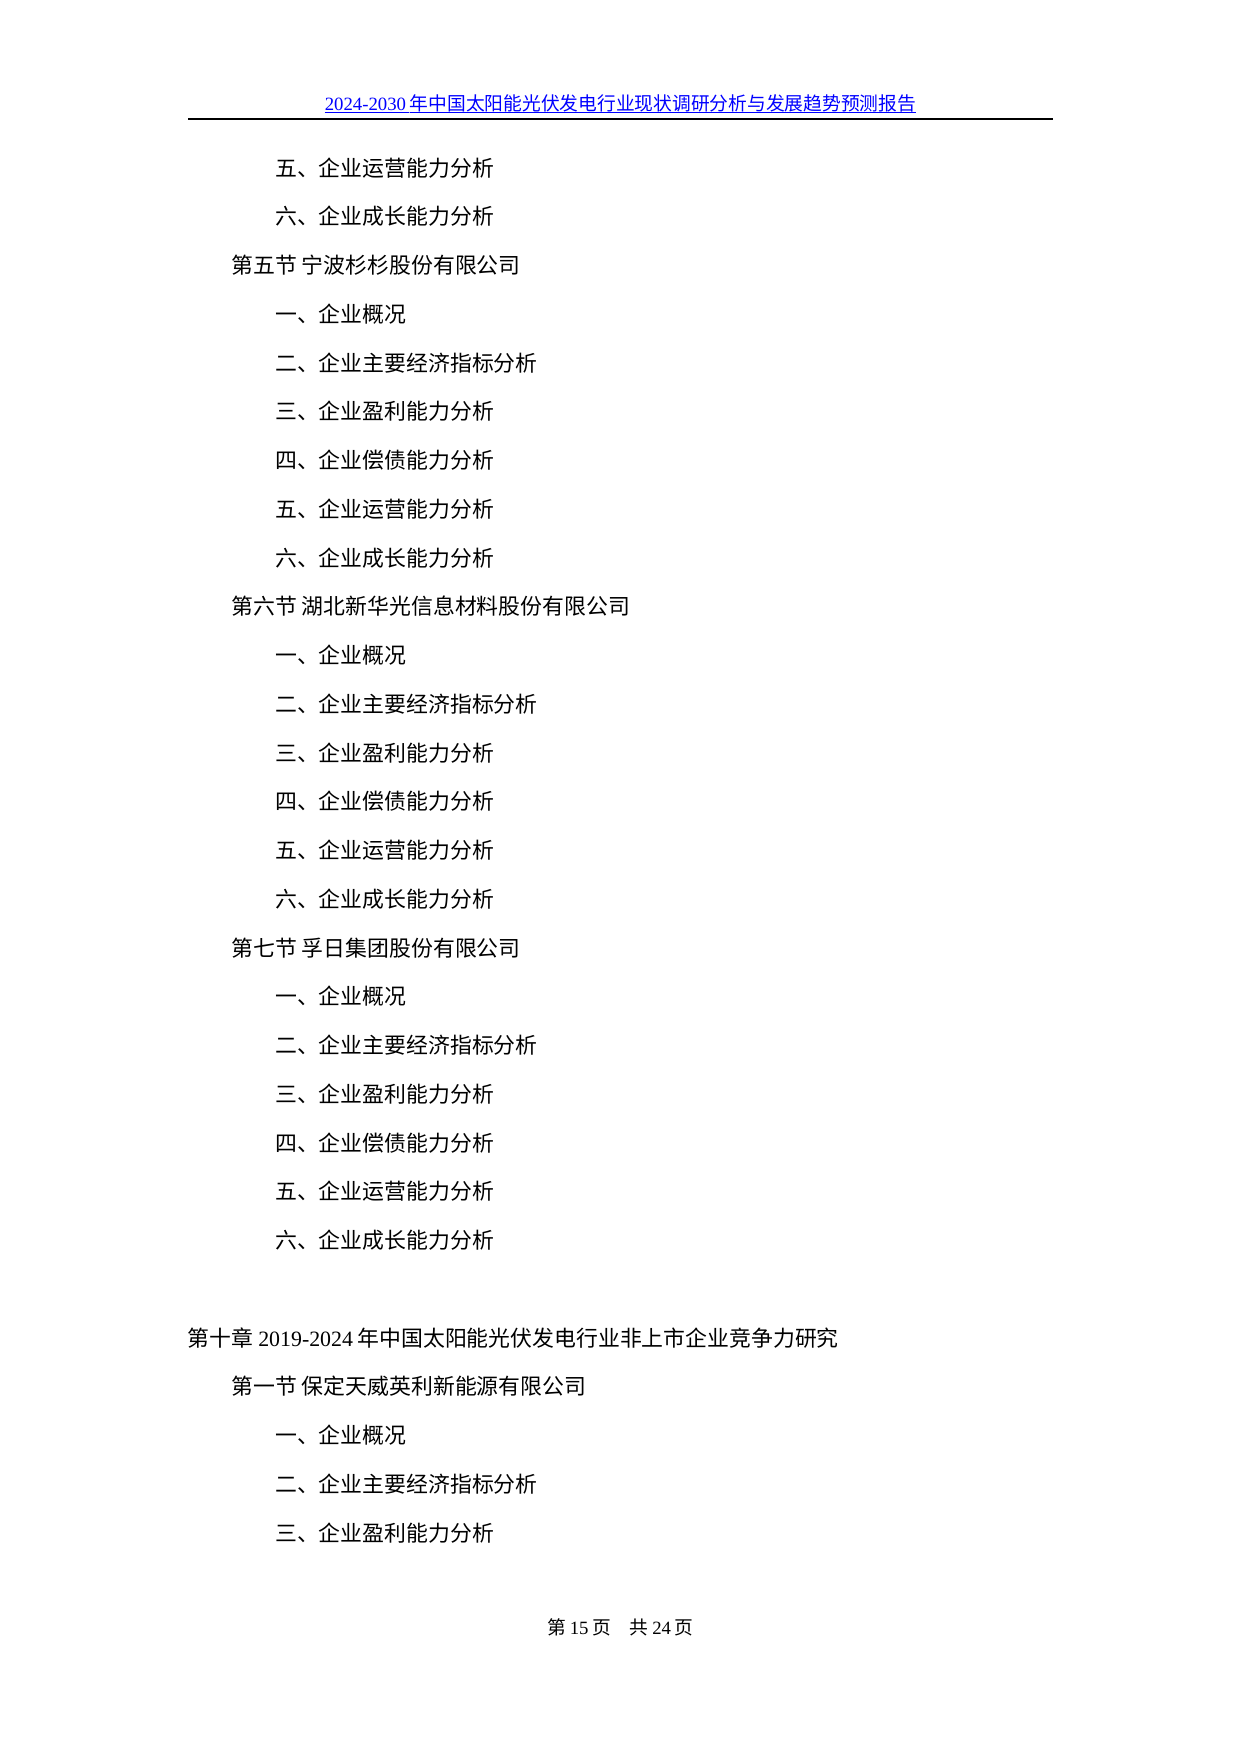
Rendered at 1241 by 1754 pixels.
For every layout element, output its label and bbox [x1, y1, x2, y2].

text [187, 150, 1053, 1548]
